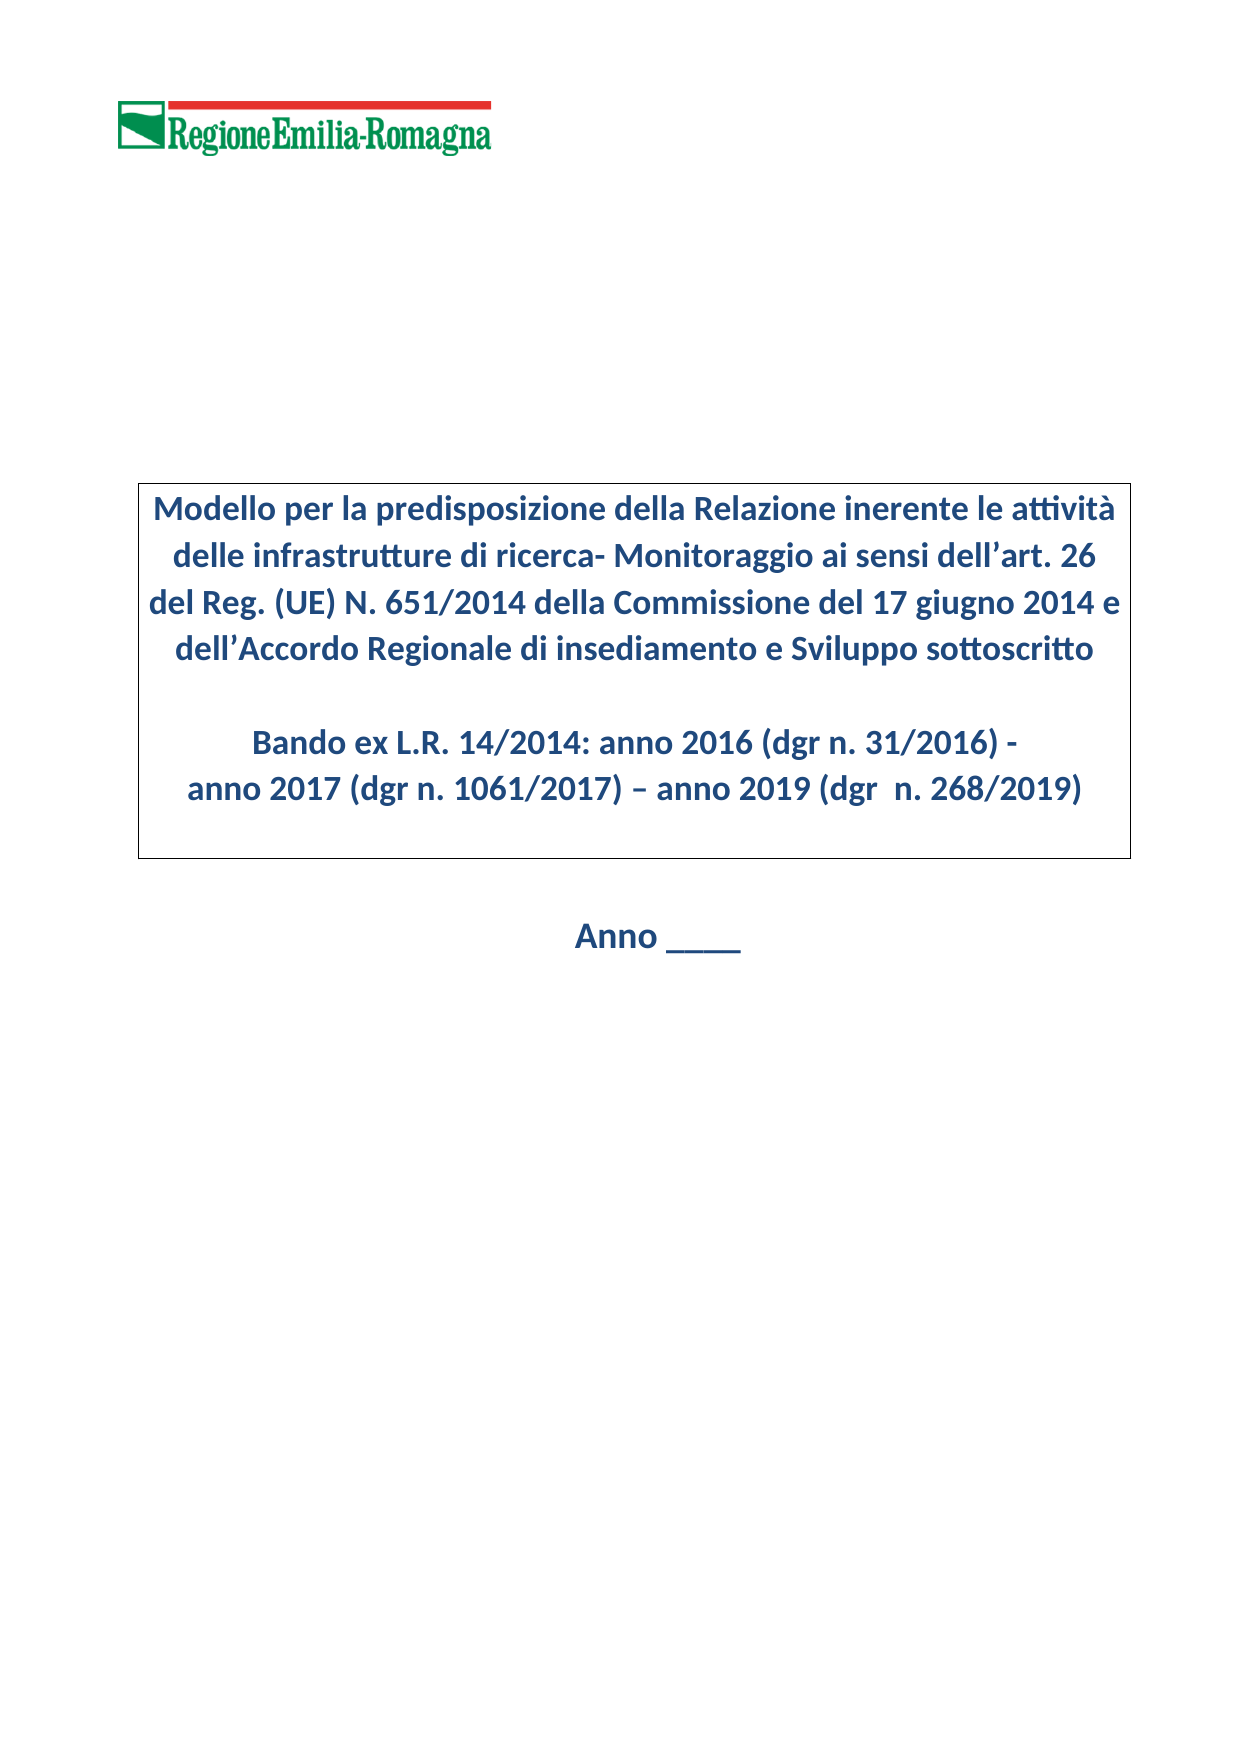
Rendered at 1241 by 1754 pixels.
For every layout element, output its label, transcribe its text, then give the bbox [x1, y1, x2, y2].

list Bando ex L.R. 14/2014: anno 2016 (dgr n. 31/2016) - [139, 717, 1130, 763]
picture [118, 101, 492, 156]
list anno 2017 (dgr n. 1061/2017) – anno 2019 (dgr n. 268/2019) [139, 763, 1130, 810]
list Modello per la predisposizione della Relazione inerente le attività delle infrastrutture di ricerca- Monitoraggio ai sensi dell’art. 26 del Reg. (UE) N. 651/2014 della Commissione del 17 giugno 2014 e dell’Accordo Regionale di insediamento e Sviluppo sottoscritto [139, 484, 1130, 670]
list Anno ____ [193, 912, 1122, 958]
